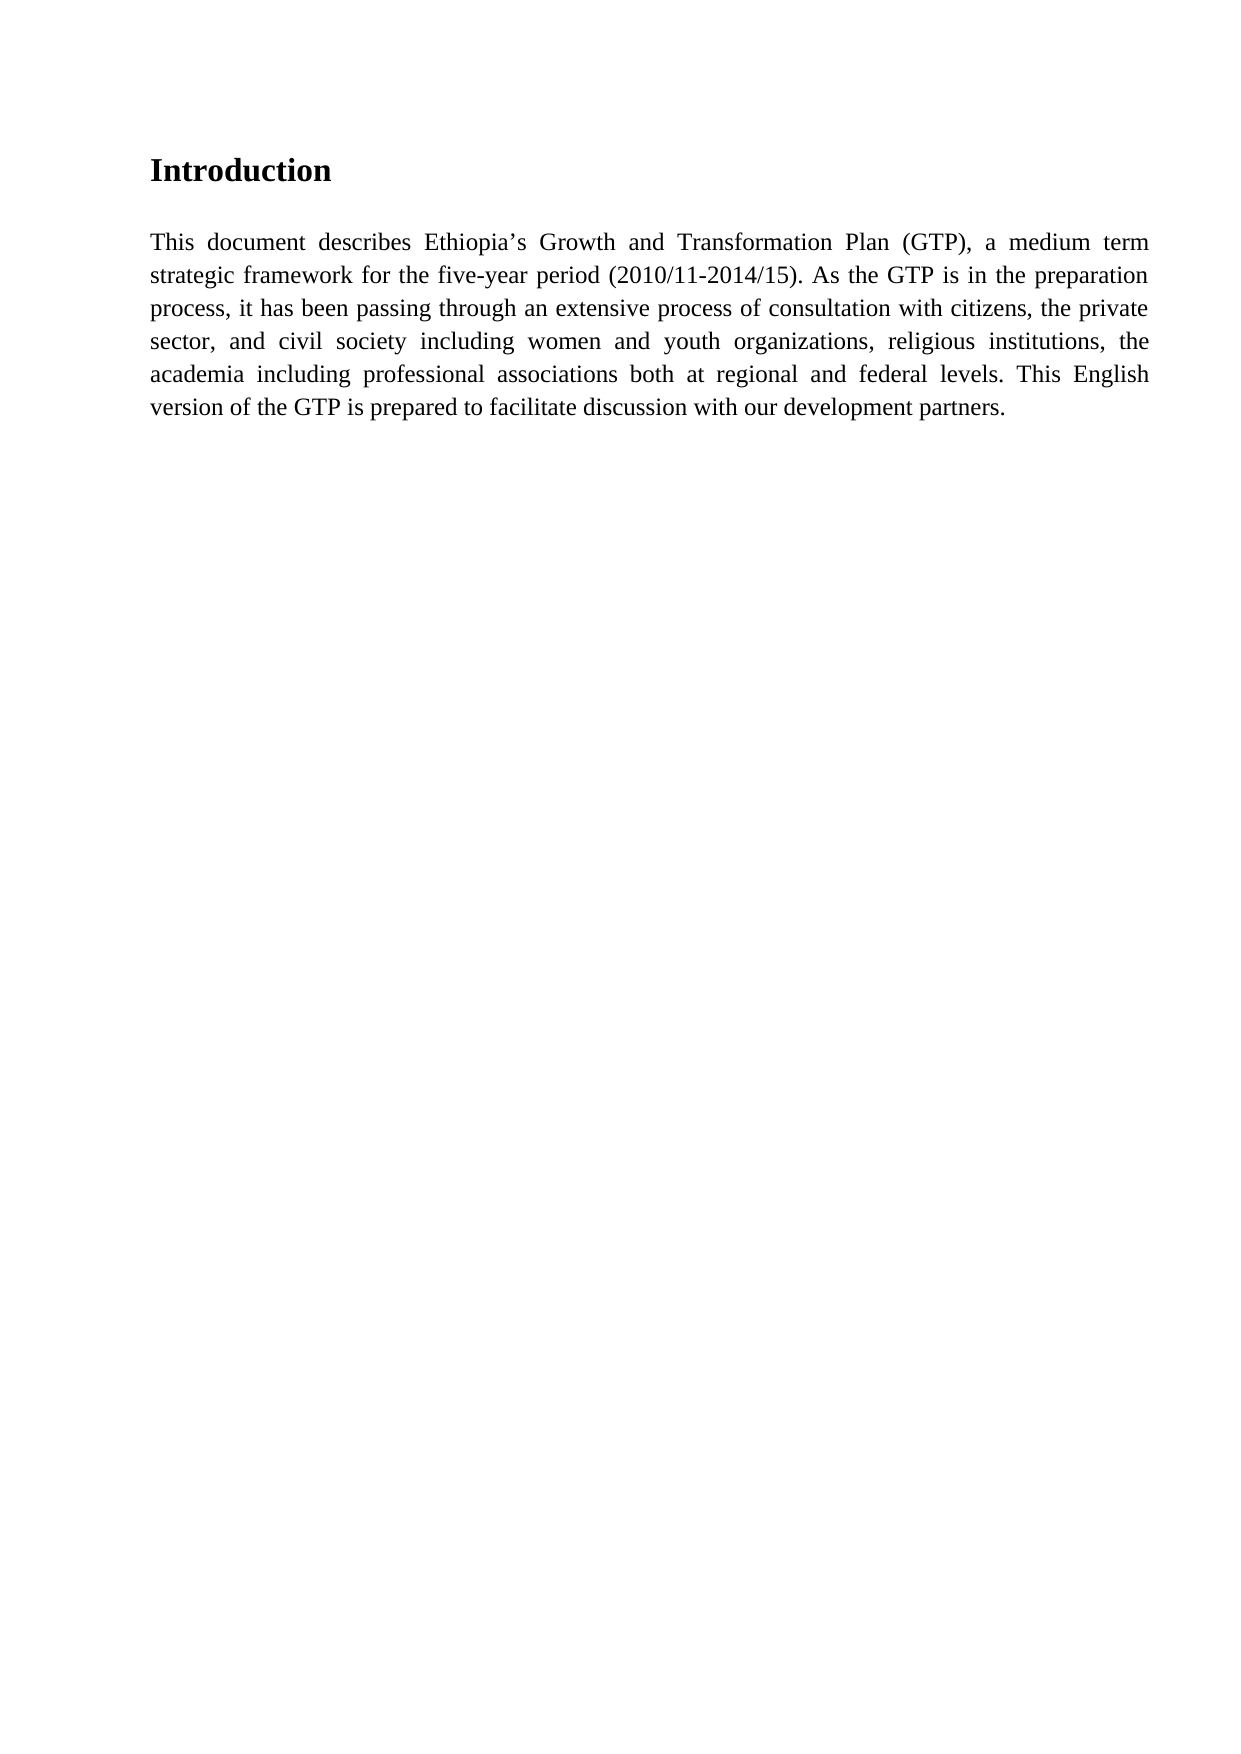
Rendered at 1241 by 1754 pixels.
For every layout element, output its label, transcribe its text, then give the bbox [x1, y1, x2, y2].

text This document describes Ethiopia’s Growth and Transformation Plan (GTP), a medium term strategic framework for the five-year period (2010/11-2014/15). As the GTP is in the preparation process, it has been passing through an extensive process of consultation with citizens, the private sector, and civil society including women and youth organizations, religious institutions, the academia including professional associations both at regional and federal levels. This English version of the GTP is prepared to facilitate discussion with our development partners. [150, 227, 1150, 421]
text Introduction [150, 150, 1150, 188]
